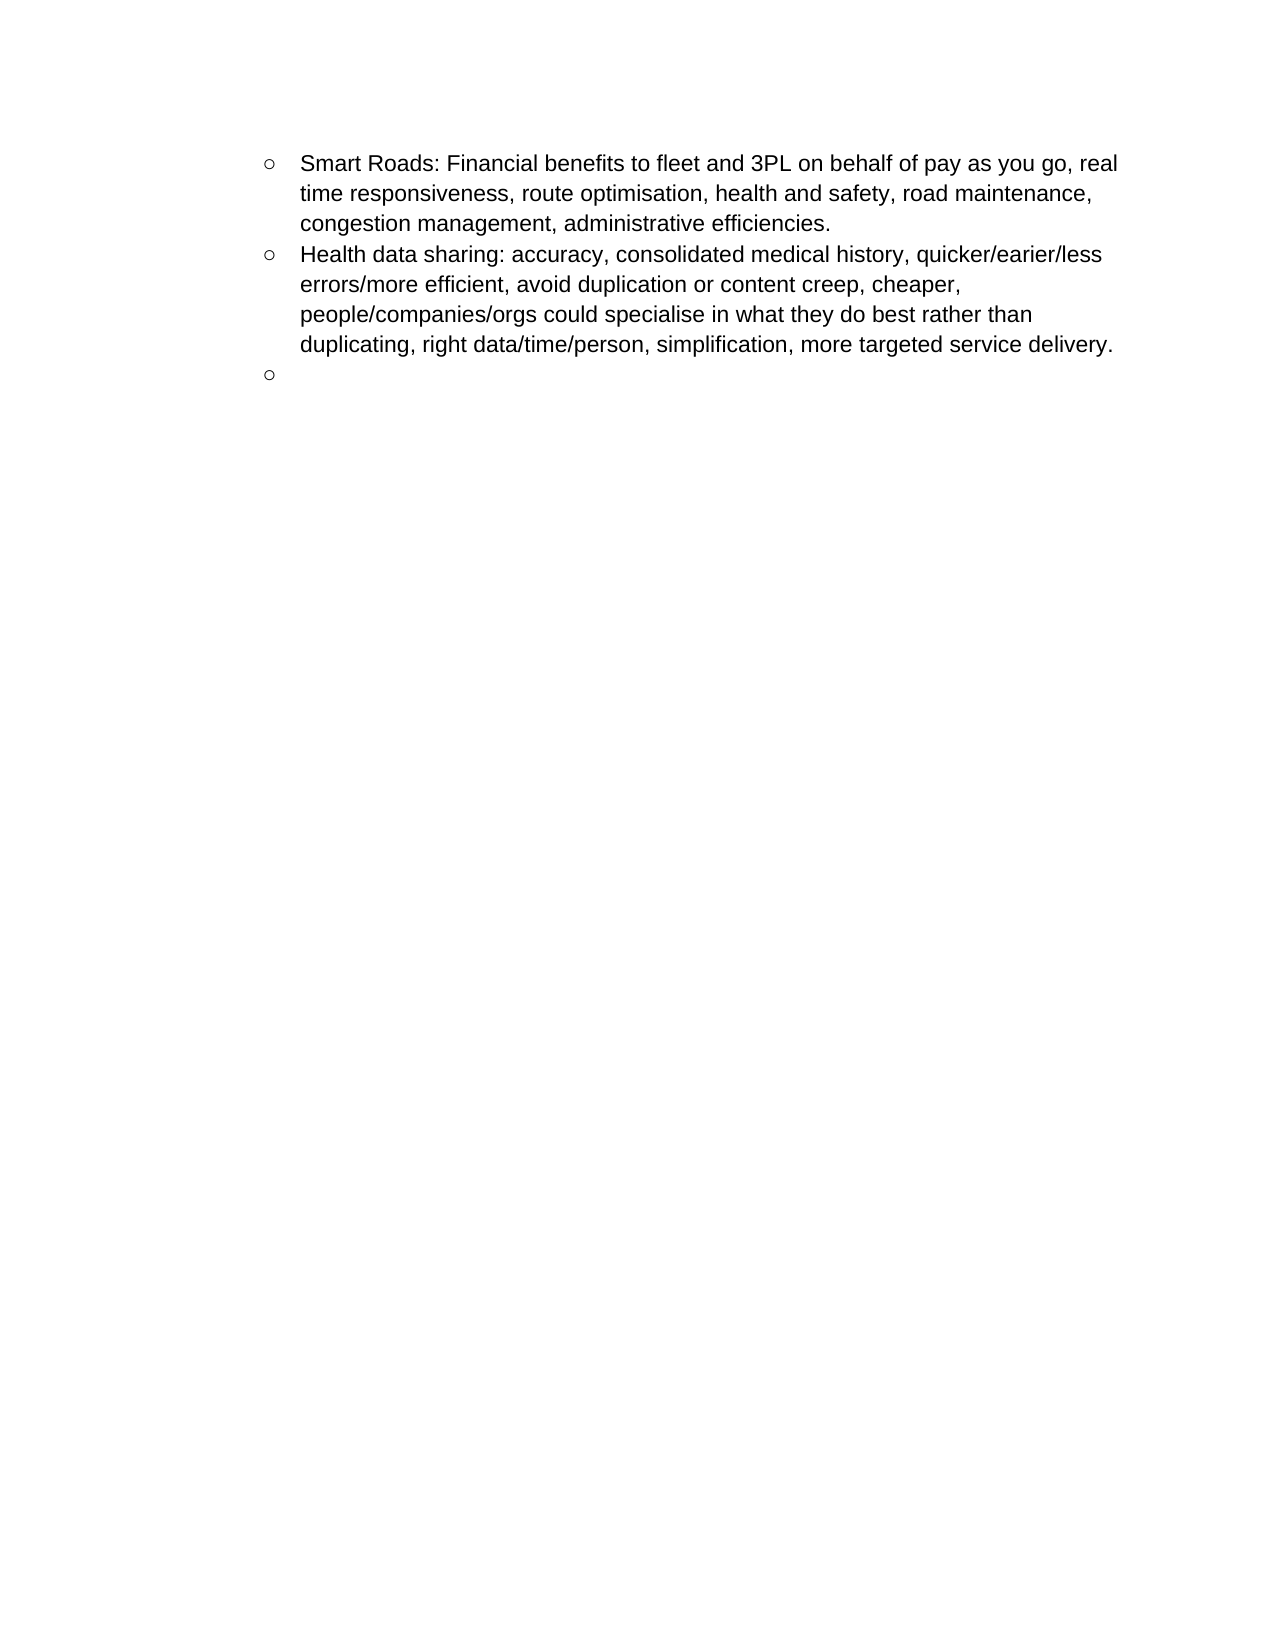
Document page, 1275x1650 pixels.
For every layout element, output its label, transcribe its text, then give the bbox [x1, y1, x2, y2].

list Smart Roads: Financial benefits to fleet and 3PL on behalf of pay as you go, real time responsiveness, route optimisation, health and safety, road maintenance, congestion management, administrative efficiencies. [262, 150, 1125, 237]
list Health data sharing: accuracy, consolidated medical history, quicker/earier/less errors/more efficient, avoid duplication or content creep, cheaper, people/companies/orgs could specialise in what they do best rather than duplicating, right data/time/person, simplification, more targeted service delivery. [262, 241, 1125, 358]
